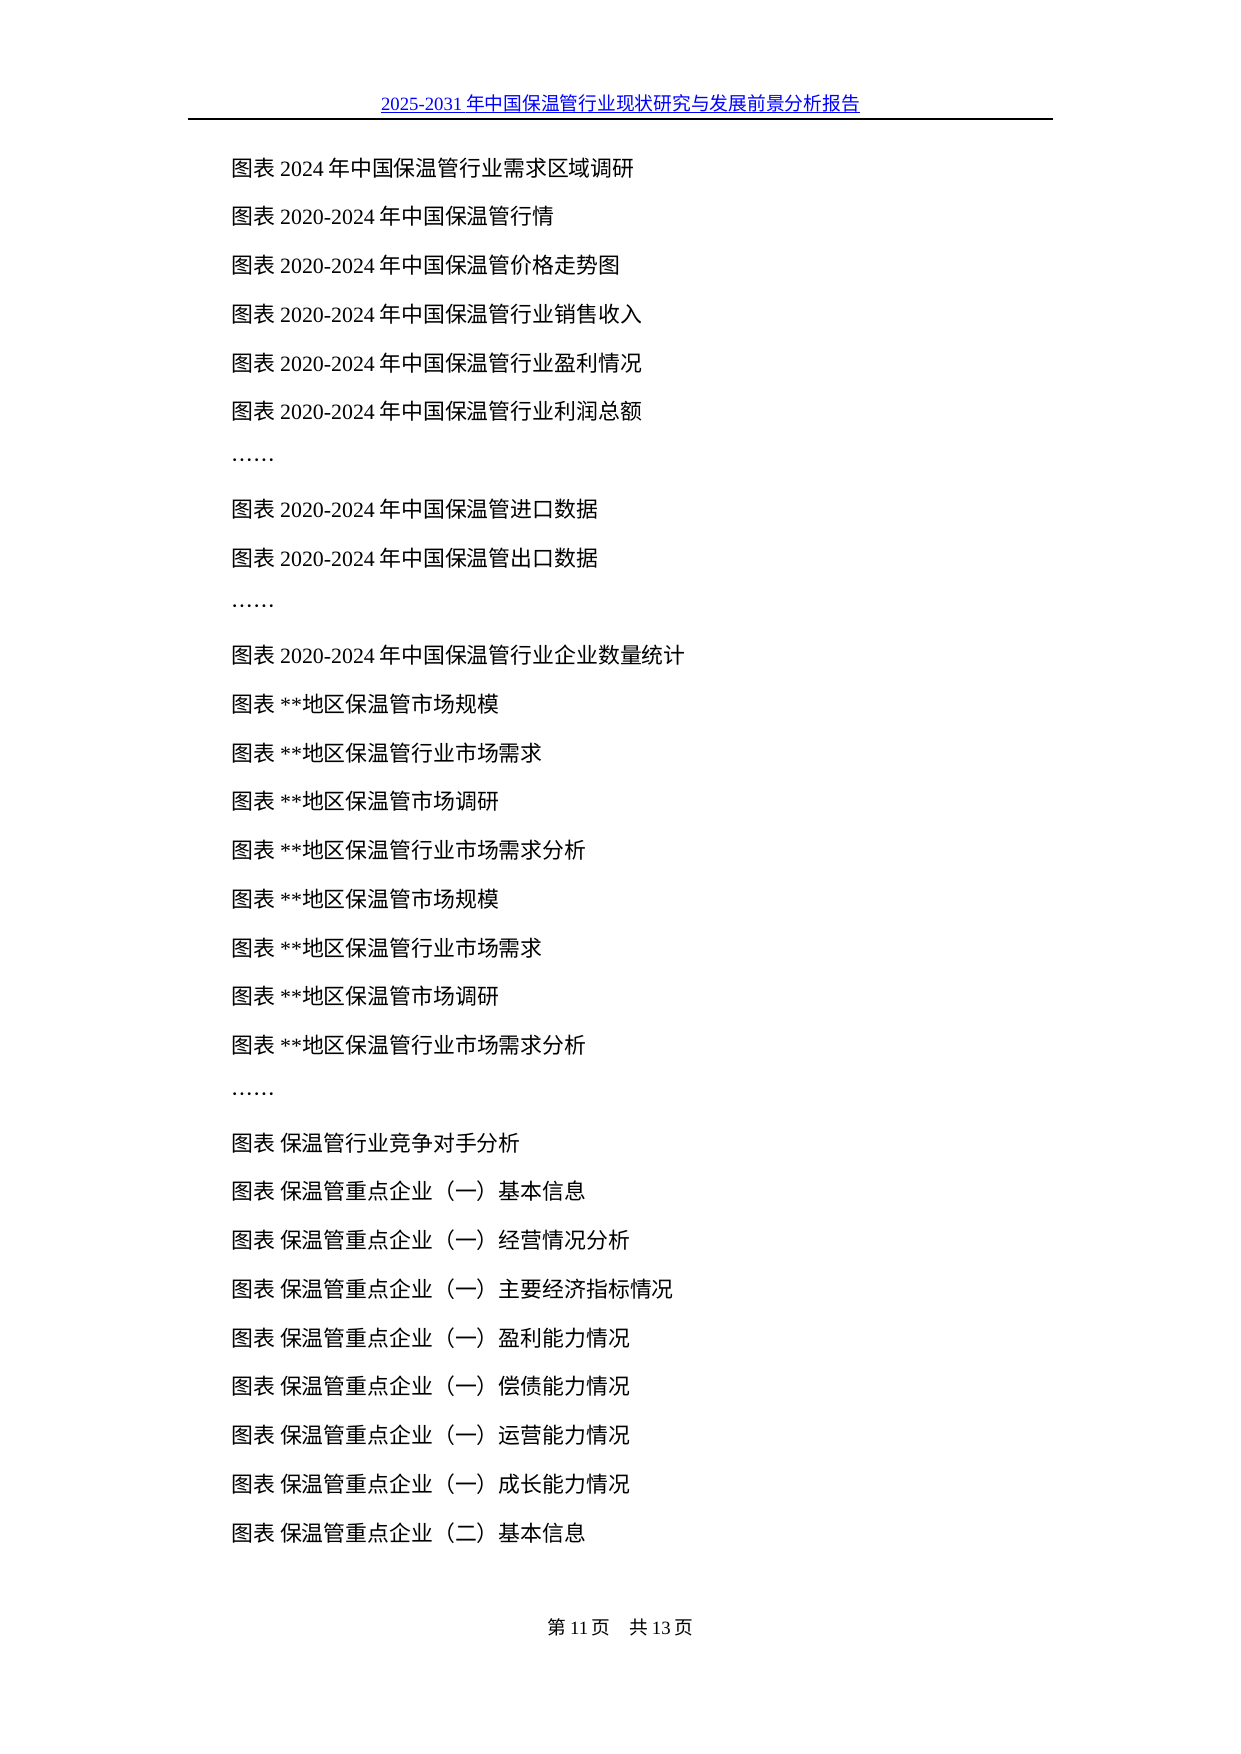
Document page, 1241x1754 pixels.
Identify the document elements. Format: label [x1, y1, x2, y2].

text [187, 150, 1053, 1548]
